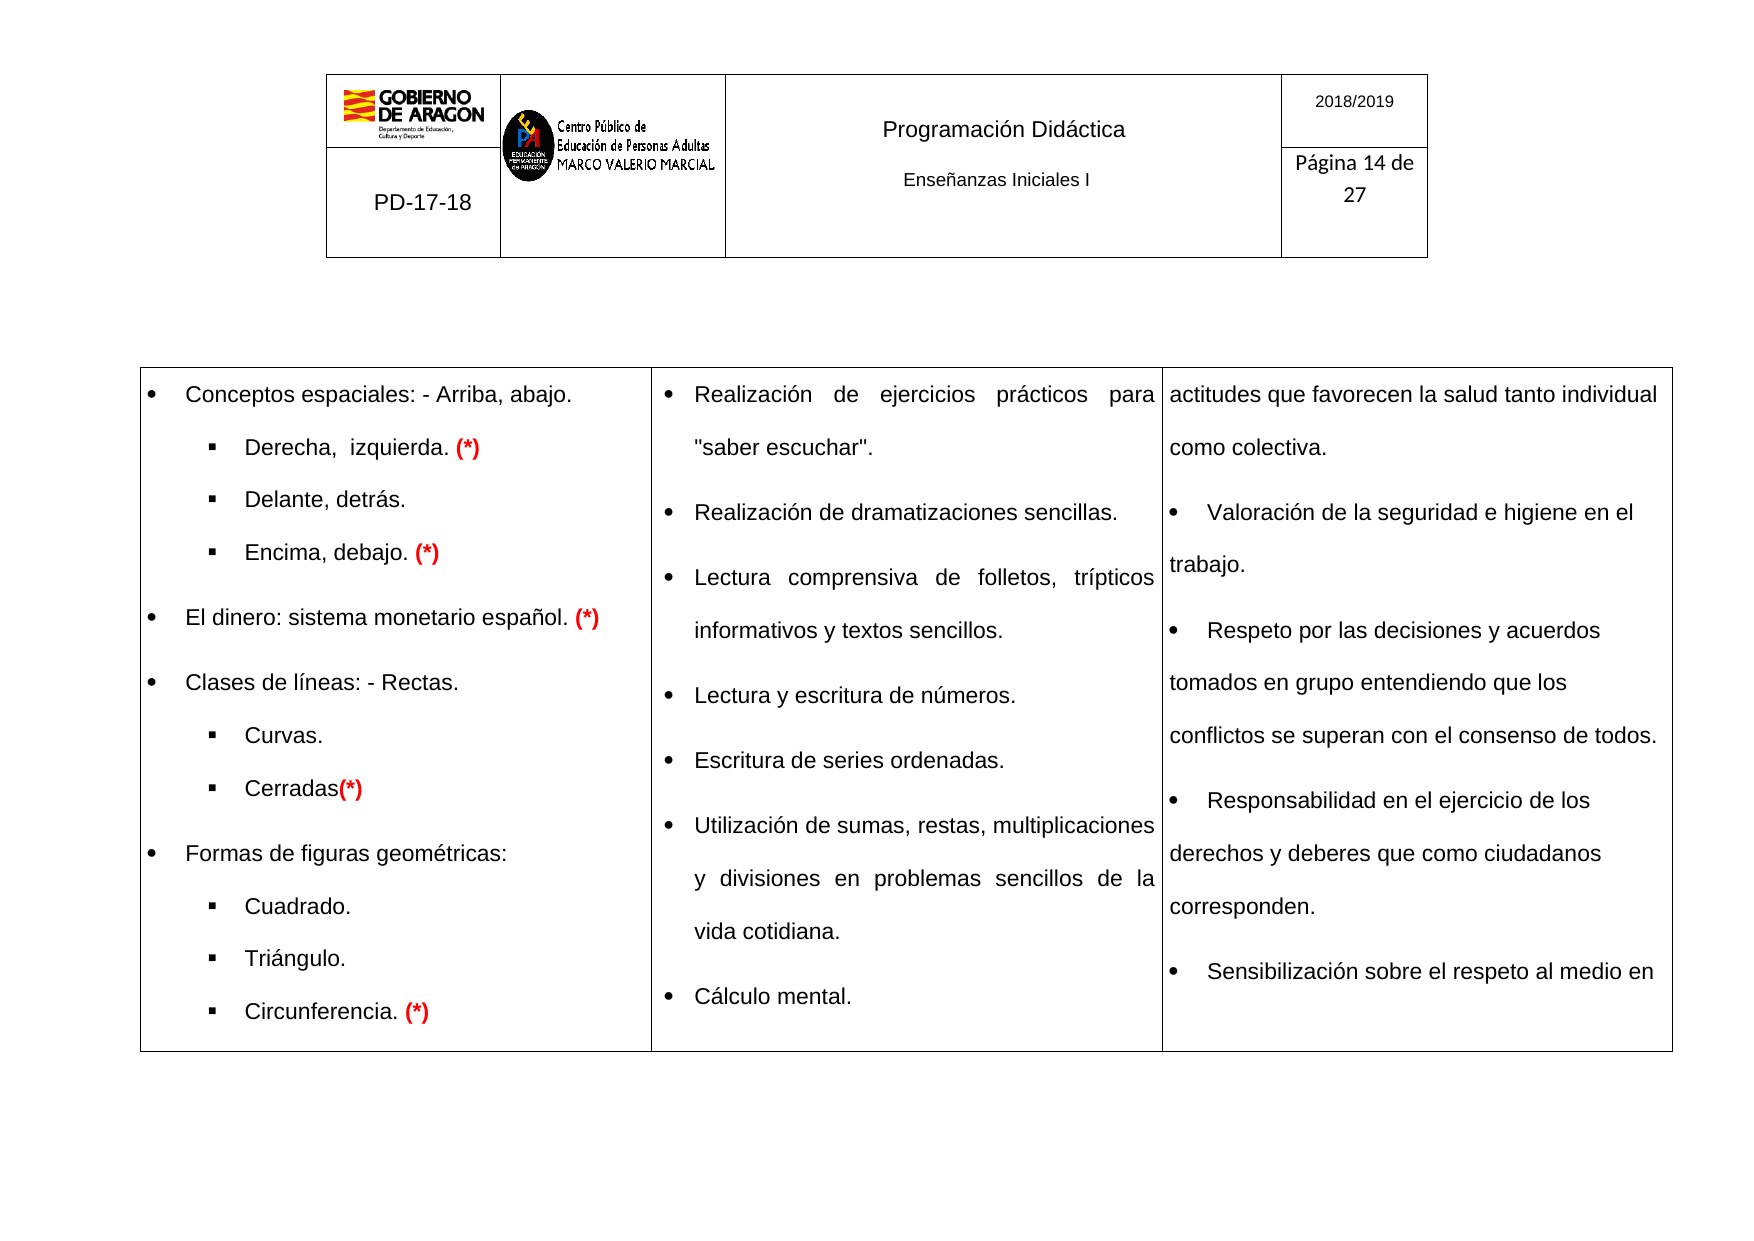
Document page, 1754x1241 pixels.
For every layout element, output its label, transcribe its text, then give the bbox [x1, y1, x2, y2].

picture [502, 110, 722, 184]
picture [343, 90, 484, 140]
